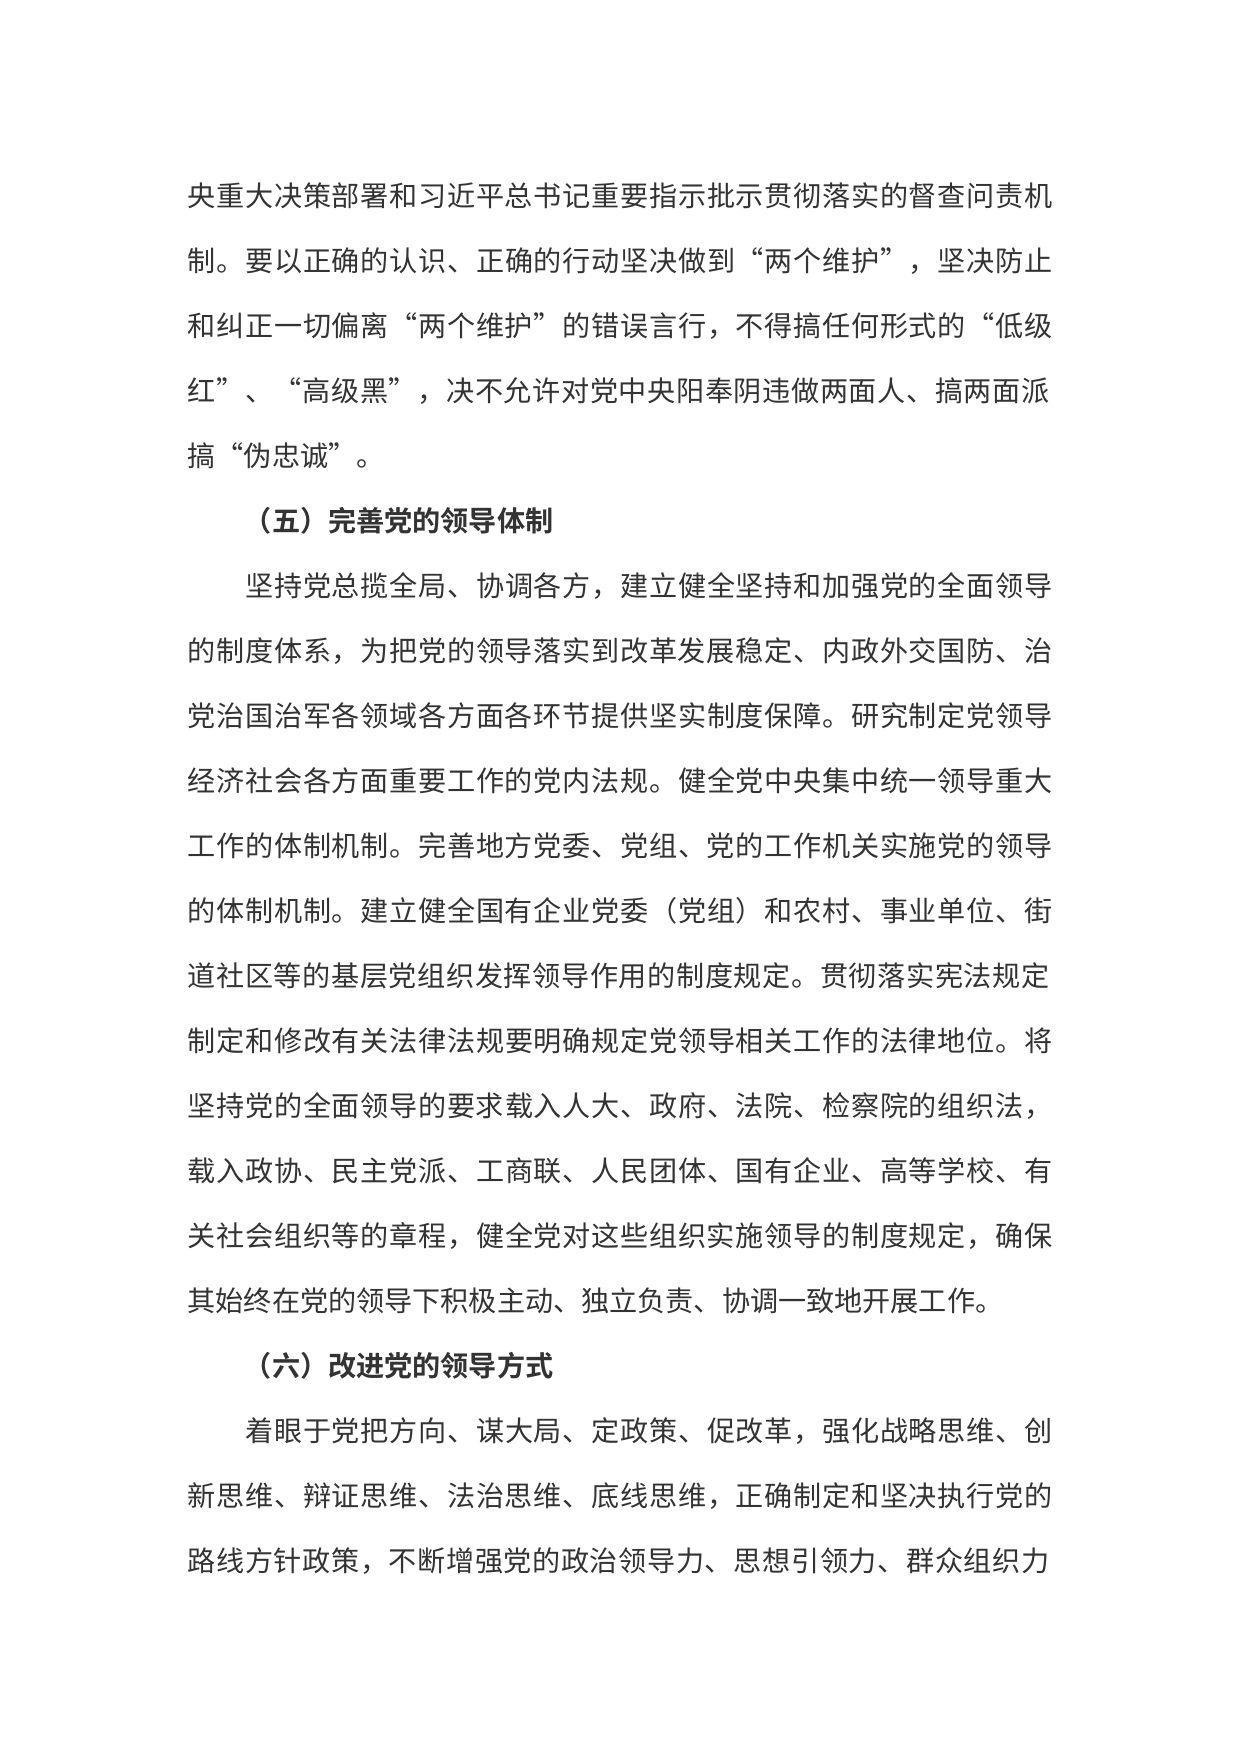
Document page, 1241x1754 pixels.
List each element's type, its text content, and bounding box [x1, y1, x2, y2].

text （五）完善党的领导体制 [187, 487, 1053, 552]
text 坚持党总揽全局、协调各方，建立健全坚持和加强党的全面领导的制度体系，为把党的领导落实到改革发展稳定、内政外交国防、治党治国治军各领域各方面各环节提供坚实制度保障。研究制定党领导经济社会各方面重要工作的党内法规。健全党中央集中统一领导重大工作的体制机制。完善地方党委、党组、党的工作机关实施党的领导的体制机制。建立健全国有企业党委（党组）和农村、事业单位、街道社区等的基层党组织发挥领导作用的制度规定。贯彻落实宪法规定，制定和修改有关法律法规要明确规定党领导相关工作的法律地位。将坚持党的全面领导的要求载入人大、政府、法院、检察院的组织法，载入政协、民主党派、工商联、人民团体、国有企业、高等学校、有关社会组织等的章程，健全党对这些组织实施领导的制度规定，确保其始终在党的领导下积极主动、独立负责、协调一致地开展工作。 [187, 552, 1053, 1332]
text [187, 162, 1053, 487]
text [187, 1397, 1053, 1592]
text （六）改进党的领导方式 [187, 1332, 1053, 1397]
